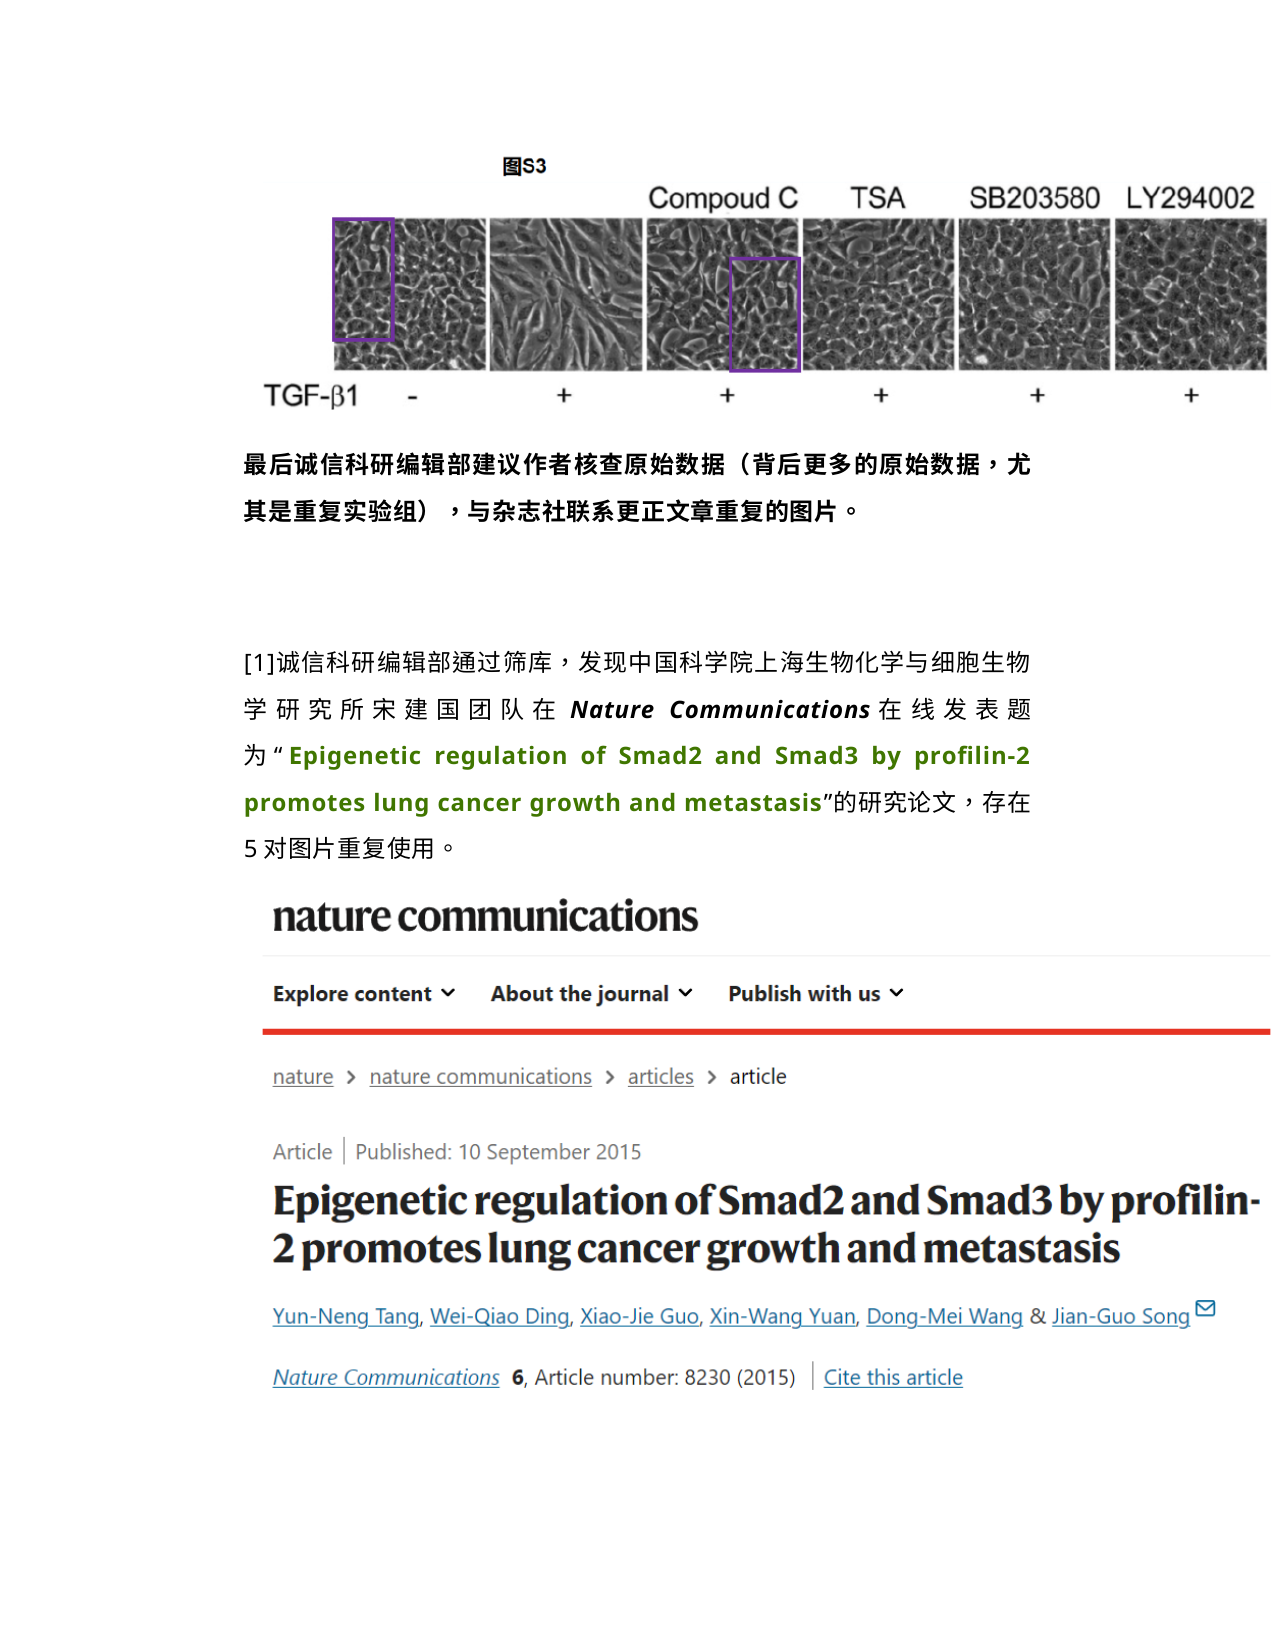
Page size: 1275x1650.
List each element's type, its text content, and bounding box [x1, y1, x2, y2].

text 最后诚信科研编辑部建议作者核查原始数据（背后更多的原始数据，尤其是重复实验组），与杂志社联系更正文章重复的图片。 [244, 434, 1031, 527]
picture [262, 889, 1271, 1395]
text [1]诚信科研编辑部通过筛库，发现中国科学院上海生物化学与细胞生物学研究所宋建国团队在Nature Communications 在线发表题为“Epigenetic regulation of Smad2 and Smad3 by profilin-2 promotes lung cancer growth and metastasis”的研究论文，存在5对图片重复使用。 [244, 632, 1031, 865]
picture [262, 150, 1271, 410]
